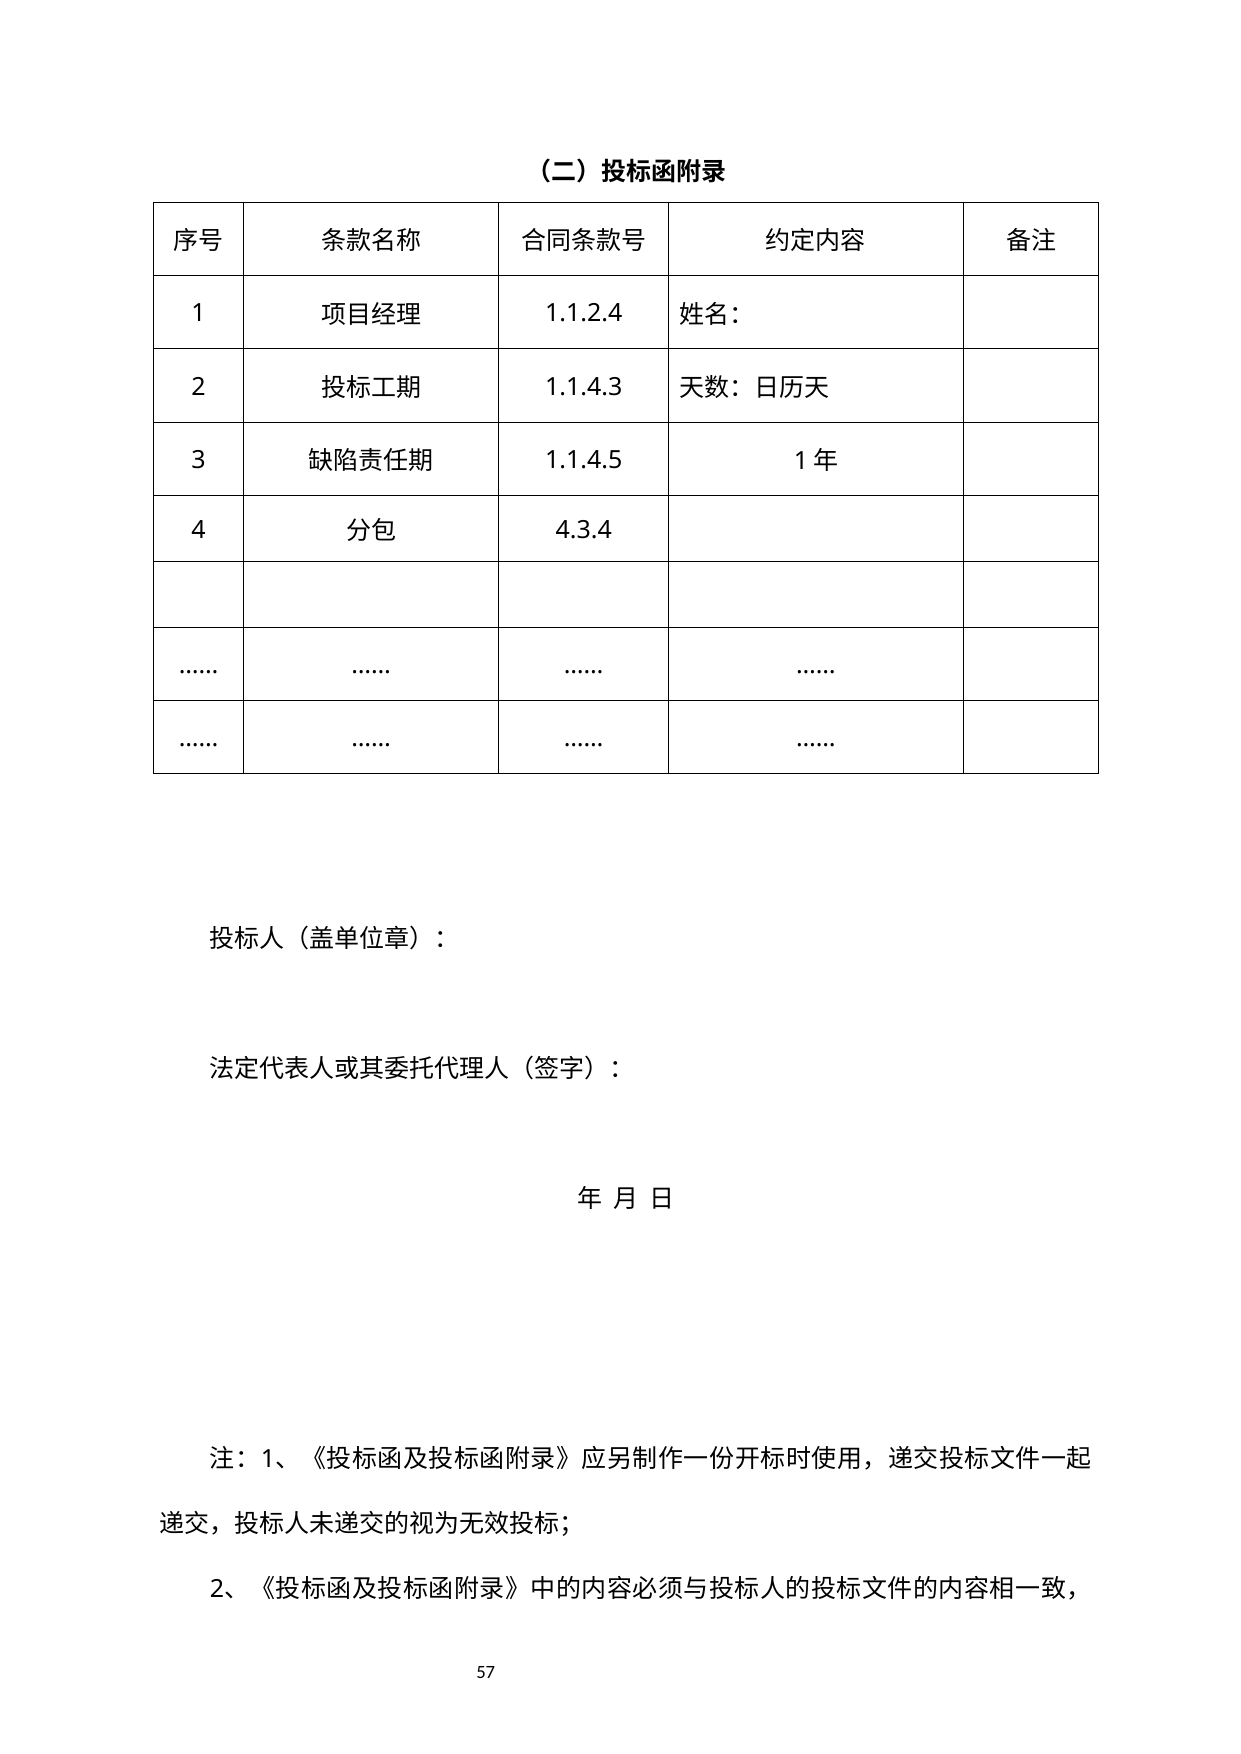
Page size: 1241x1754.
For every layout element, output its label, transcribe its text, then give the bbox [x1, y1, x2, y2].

table_cell 3 [154, 423, 243, 495]
table_cell [964, 562, 1098, 627]
table_cell 1 [154, 276, 243, 348]
table_cell 1.1.2.4 [499, 276, 668, 348]
table_cell [669, 496, 963, 561]
table_cell [964, 496, 1098, 561]
table_header 条款名称 [244, 203, 498, 275]
table_cell 4 [154, 496, 243, 561]
table_cell [154, 562, 243, 627]
table_header 序号 [154, 203, 243, 275]
table_cell …… [244, 628, 498, 700]
table_cell [964, 701, 1098, 773]
table_cell 分包 [244, 496, 498, 561]
table_cell 投标工期 [244, 349, 498, 422]
table_cell 1.1.4.3 [499, 349, 668, 422]
text 法定代表人或其委托代理人（签字）： [159, 1034, 1093, 1099]
table_cell [964, 423, 1098, 495]
table_cell 1.1.4.5 [499, 423, 668, 495]
table_cell [499, 562, 668, 627]
table_header 约定内容 [669, 203, 963, 275]
table_cell [964, 628, 1098, 700]
table_cell [964, 349, 1098, 422]
table_cell 姓名： [669, 276, 963, 348]
table_cell …… [244, 701, 498, 773]
table_cell 2 [154, 349, 243, 422]
table_cell …… [154, 701, 243, 773]
table_header 备注 [964, 203, 1098, 275]
table_cell 4.3.4 [499, 496, 668, 561]
text 年 月 日 [159, 1164, 1093, 1229]
table_cell 项目经理 [244, 276, 498, 348]
table_cell 缺陷责任期 [244, 423, 498, 495]
table_cell [244, 562, 498, 627]
table_cell …… [154, 628, 243, 700]
text 注：1、《投标函及投标函附录》应另制作一份开标时使用，递交投标文件一起递交，投标人未递交的视为无效投标； [159, 1424, 1093, 1554]
table_cell 天数：日历天 [669, 349, 963, 422]
table_header 合同条款号 [499, 203, 668, 275]
subtitle （二）投标函附录 [159, 137, 1093, 202]
table_cell …… [669, 701, 963, 773]
text 投标人（盖单位章）： [159, 904, 1093, 969]
table_cell …… [669, 628, 963, 700]
table_cell [964, 276, 1098, 348]
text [159, 1554, 1093, 1619]
table_cell …… [499, 701, 668, 773]
table_cell 1年 [669, 423, 963, 495]
table_cell [669, 562, 963, 627]
table_cell …… [499, 628, 668, 700]
